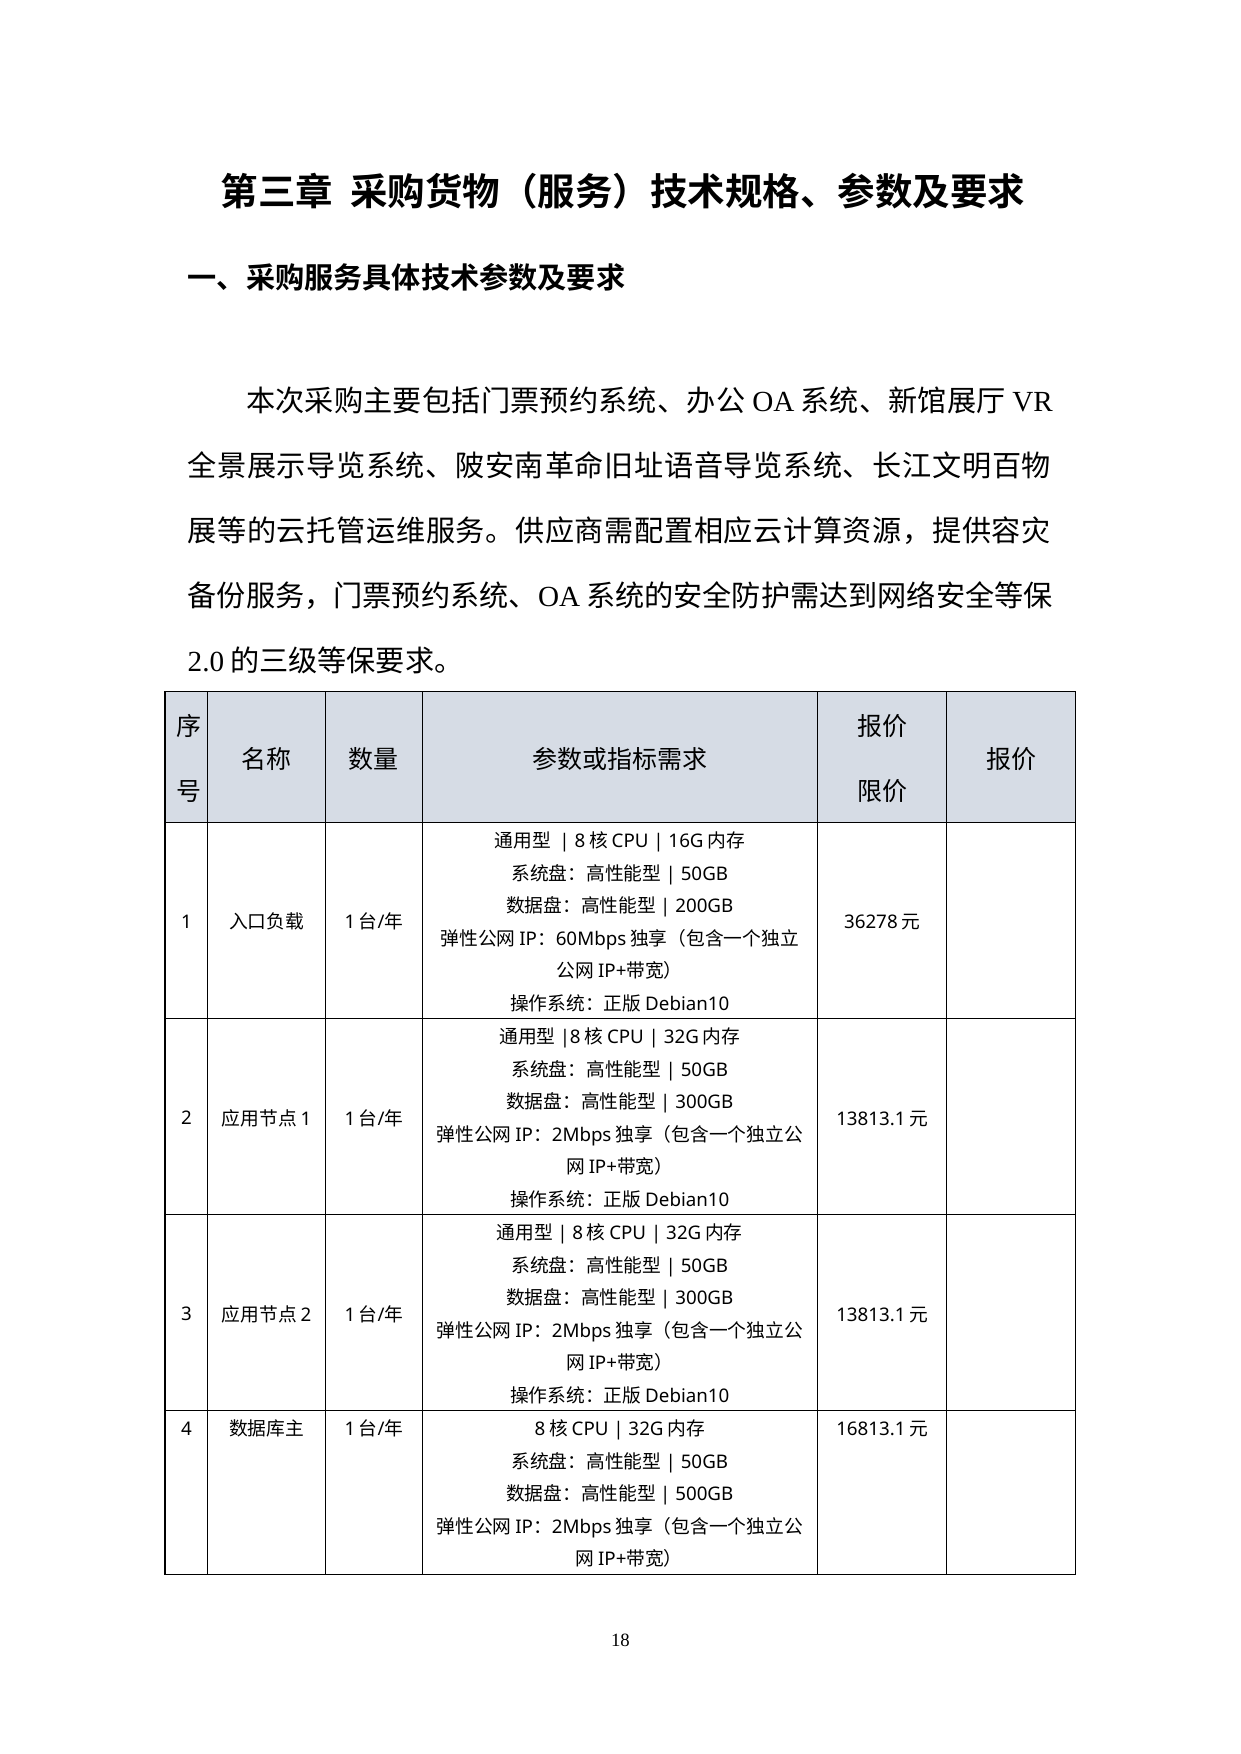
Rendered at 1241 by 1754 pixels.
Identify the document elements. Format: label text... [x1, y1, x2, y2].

table_cell 应用节点2 [208, 1215, 325, 1410]
table_header 参数或指标需求 [423, 692, 817, 822]
table_header 序号 [166, 692, 207, 822]
subtitle 一、采购服务具体技术参数及要求 [187, 243, 1053, 308]
table_cell [947, 1411, 1075, 1574]
table_cell 16813.1元 [818, 1411, 946, 1574]
table_cell 通用型 | 8核CPU | 32G内存 系统盘：高性能型 | 50GB 数据盘：高性能型 | 300GB 弹性公网IP：2Mbps独享（包含一个独立公网IP+带宽） 操作系统：正版Debian10 [423, 1215, 817, 1410]
table_cell 1台/年 [326, 1411, 422, 1574]
table_header 报价 限价 [818, 692, 946, 822]
text 本次采购主要包括门票预约系统、办公OA系统、新馆展厅VR全景展示导览系统、陂安南革命旧址语音导览系统、长江文明百物展等的云托管运维服务。供应商需配置相应云计算资源，提供容灾备份服务，门票预约系统、OA系统的安全防护需达到网络安全等保2.0的三级等保要求。 [187, 366, 1053, 691]
table_cell [947, 1215, 1075, 1410]
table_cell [423, 1411, 817, 1574]
table_cell 应用节点1 [208, 1019, 325, 1214]
table_header 数量 [326, 692, 422, 822]
table_header 报价 [947, 692, 1075, 822]
table_cell 2 [166, 1019, 207, 1214]
table_cell 13813.1元 [818, 1019, 946, 1214]
table_cell 3 [166, 1215, 207, 1410]
table_header 名称 [208, 692, 325, 822]
table_cell 通用型 | 8核CPU | 16G内存 系统盘：高性能型 | 50GB 数据盘：高性能型 | 200GB 弹性公网IP：60Mbps独享（包含一个独立公网IP+带宽） 操作系统：正版Debian10 [423, 823, 817, 1018]
table_cell 4 [166, 1411, 207, 1574]
table_cell 1 [166, 823, 207, 1018]
table_cell [947, 1019, 1075, 1214]
table_cell 1台/年 [326, 1215, 422, 1410]
table_cell 数据库主 [208, 1411, 325, 1574]
table_cell 入口负载 [208, 823, 325, 1018]
table_cell 1台/年 [326, 1019, 422, 1214]
table_cell 36278元 [818, 823, 946, 1018]
table_cell [947, 823, 1075, 1018]
table_cell 13813.1元 [818, 1215, 946, 1410]
table_cell 通用型 |8核CPU | 32G内存 系统盘：高性能型 | 50GB 数据盘：高性能型 | 300GB 弹性公网IP：2Mbps独享（包含一个独立公网IP+带宽） 操作系统：正版Debian10 [423, 1019, 817, 1214]
text 第三章 采购货物（服务）技术规格、参数及要求 [172, 162, 1073, 216]
table_cell 1台/年 [326, 823, 422, 1018]
